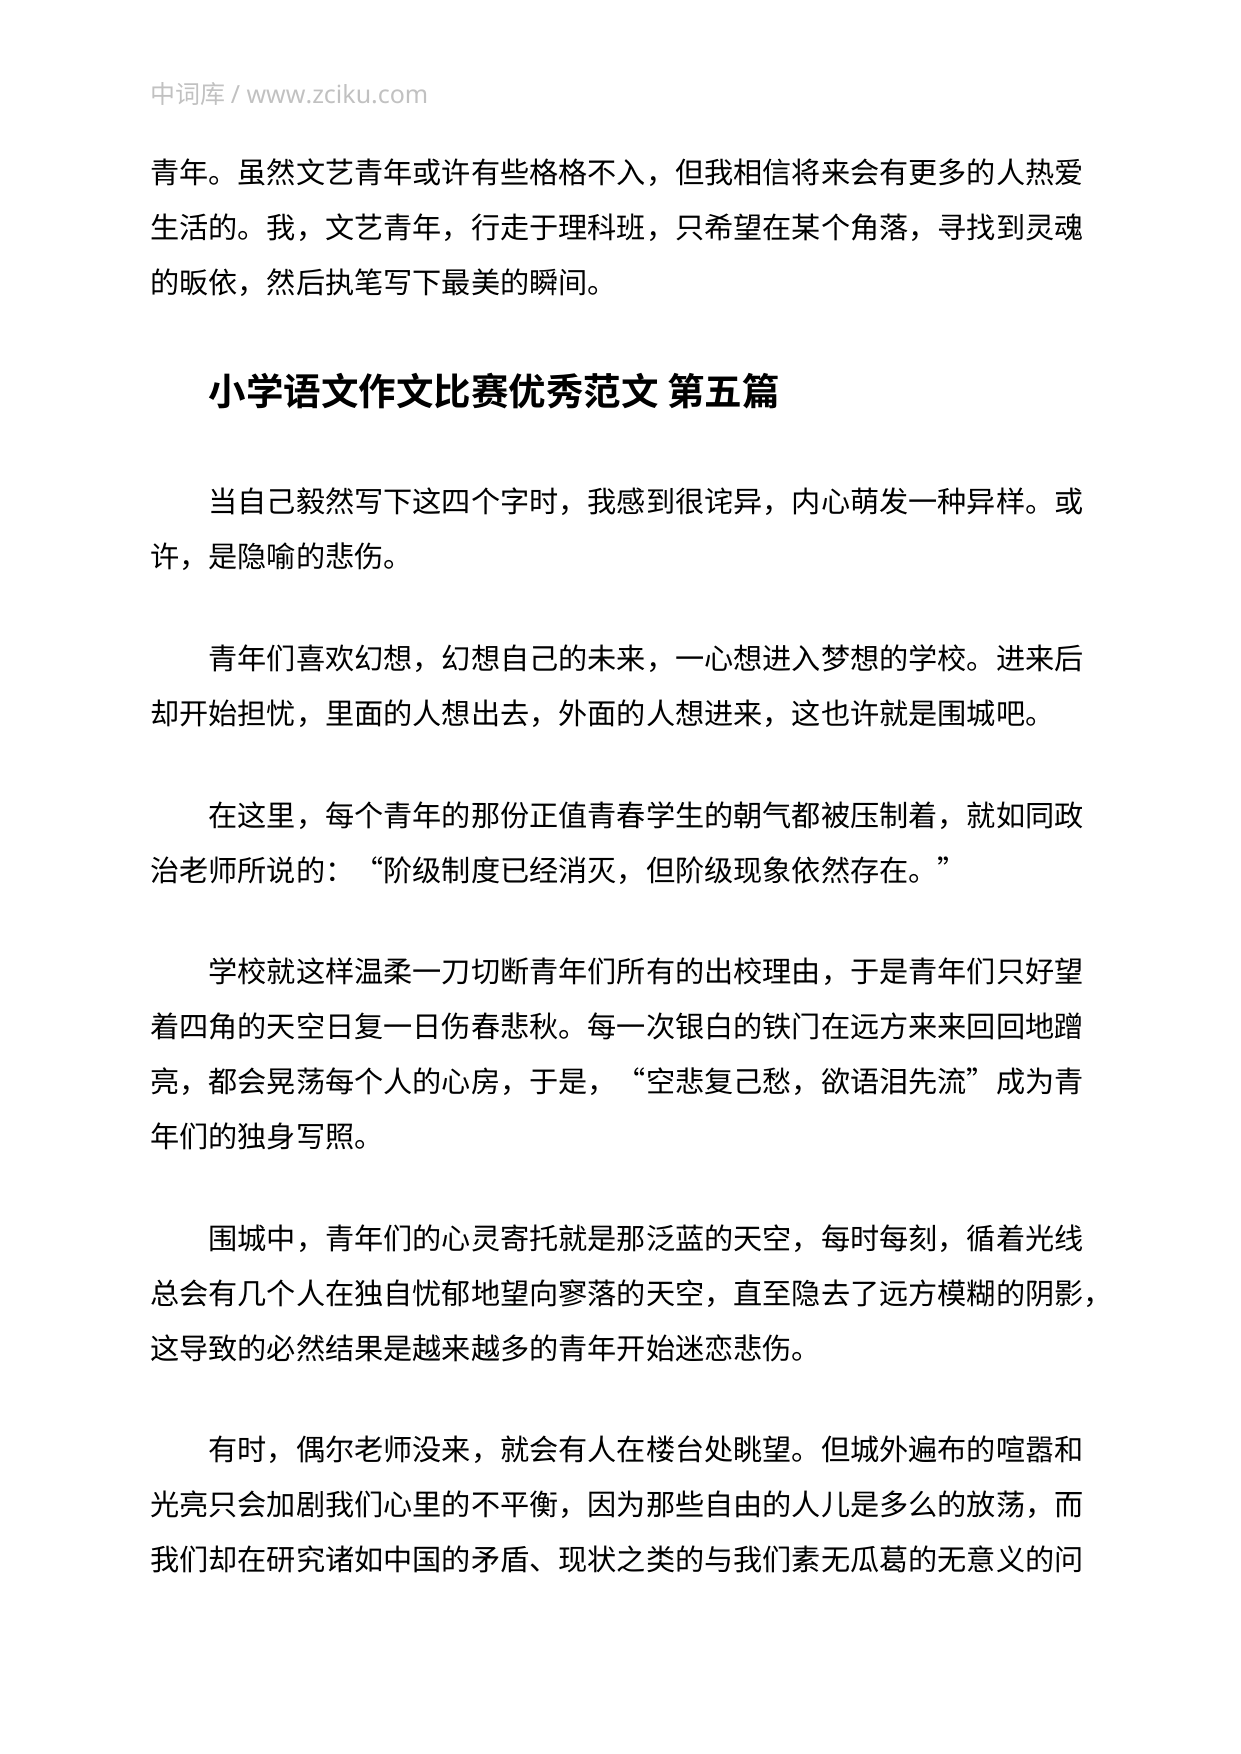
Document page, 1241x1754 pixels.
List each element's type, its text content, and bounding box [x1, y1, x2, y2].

text 学校就这样温柔一刀切断青年们所有的出校理由，于是青年们只好望着四角的天空日复一日伤春悲秋。每一次银白的铁门在远方来来回回地蹭亮，都会晃荡每个人的心房，于是，“空悲复己愁，欲语泪先流”成为青年们的独身写照。 [150, 949, 1090, 1156]
text 在这里，每个青年的那份正值青春学生的朝气都被压制着，就如同政治老师所说的：“阶级制度已经消灭，但阶级现象依然存在。” [150, 792, 1090, 889]
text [150, 150, 1090, 302]
text 小学语文作文比赛优秀范文 第五篇 [150, 362, 1090, 416]
text 青年们喜欢幻想，幻想自己的未来，一心想进入梦想的学校。进来后却开始担忧，里面的人想出去，外面的人想进来，这也许就是围城吧。 [150, 636, 1090, 733]
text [150, 1427, 1090, 1579]
text 围城中，青年们的心灵寄托就是那泛蓝的天空，每时每刻，循着光线总会有几个人在独自忧郁地望向寥落的天空，直至隐去了远方模糊的阴影，这导致的必然结果是越来越多的青年开始迷恋悲伤。 [150, 1215, 1090, 1367]
text 当自己毅然写下这四个字时，我感到很诧异，内心萌发一种异样。或许，是隐喻的悲伤。 [150, 479, 1090, 576]
